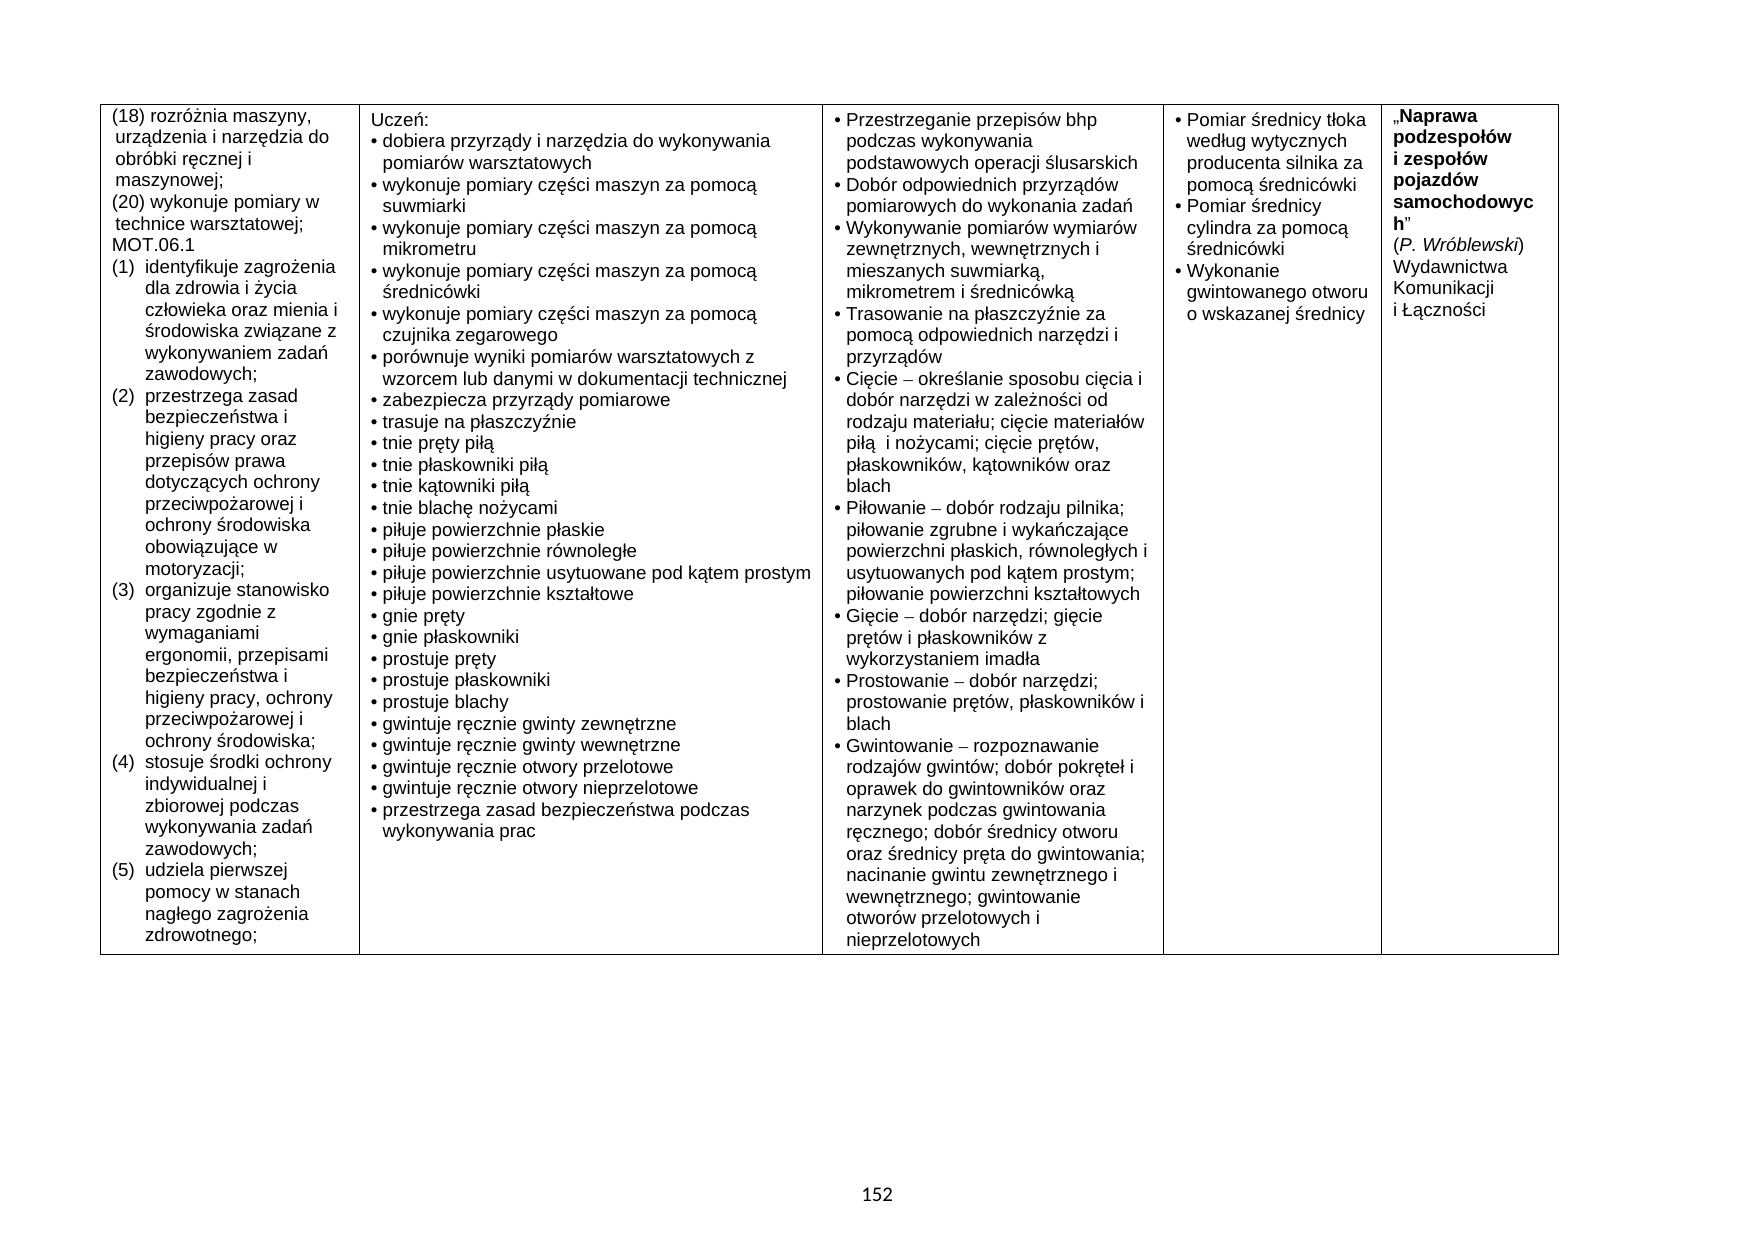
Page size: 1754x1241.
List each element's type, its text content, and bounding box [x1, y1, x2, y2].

table_cell • Pomiar średnicy tłoka według wytycznych producenta silnika za pomocą średnicówki • Pomiar średnicy cylindra za pomocą średnicówki • Wykonanie gwintowanego otworu o wskazanej średnicy [1164, 105, 1381, 954]
table_cell Uczeń: dobiera przyrządy i narzędzia do wykonywania pomiarów warsztatowych wykonuje pomiary części maszyn za pomocą suwmiarki wykonuje pomiary części maszyn za pomocą mikrometru wykonuje pomiary części maszyn za pomocą średnicówki wykonuje pomiary części maszyn za pomocą czujnika zegarowego porównuje wyniki pomiarów warsztatowych z wzorcem lub danymi w dokumentacji technicznej zabezpiecza przyrządy pomiarowe trasuje na płaszczyźnie tnie pręty piłą tnie płaskowniki piłą tnie kątowniki piłą tnie blachę nożycami piłuje powierzchnie płaskie piłuje powierzchnie równoległe piłuje powierzchnie usytuowane pod kątem prostym piłuje powierzchnie kształtowe gnie pręty gnie płaskowniki prostuje pręty prostuje płaskowniki prostuje blachy gwintuje ręcznie gwinty zewnętrzne gwintuje ręcznie gwinty wewnętrzne gwintuje ręcznie otwory przelotowe gwintuje ręcznie otwory nieprzelotowe przestrzega zasad bezpieczeństwa podczas wykonywania prac [360, 105, 822, 954]
table_cell • Przestrzeganie przepisów bhp podczas wykonywania podstawowych operacji ślusarskich • Dobór odpowiednich przyrządów pomiarowych do wykonania zadań • Wykonywanie pomiarów wymiarów zewnętrznych, wewnętrznych i mieszanych suwmiarką, mikrometrem i średnicówką • Trasowanie na płaszczyźnie za pomocą odpowiednich narzędzi i przyrządów • Cięcie – określanie sposobu cięcia i dobór narzędzi w zależności od rodzaju materiału; cięcie materiałów piłą i nożycami; cięcie prętów, płaskowników, kątowników oraz blach • Piłowanie – dobór rodzaju pilnika; piłowanie zgrubne i wykańczające powierzchni płaskich, równoległych i usytuowanych pod kątem prostym; piłowanie powierzchni kształtowych • Gięcie – dobór narzędzi; gięcie prętów i płaskowników z wykorzystaniem imadła • Prostowanie – dobór narzędzi; prostowanie prętów, płaskowników i blach • Gwintowanie – rozpoznawanie rodzajów gwintów; dobór pokręteł i oprawek do gwintowników oraz narzynek podczas gwintowania ręcznego; dobór średnicy otworu oraz średnicy pręta do gwintowania; nacinanie gwintu zewnętrznego i wewnętrznego; gwintowanie otworów przelotowych i nieprzelotowych [823, 105, 1163, 954]
table_cell Podręcznik „Naprawa podzespołów i zespołów pojazdów samochodowych” (P. Wróblewski) Wydawnictwa Komunikacji i Łączności [1382, 105, 1558, 954]
